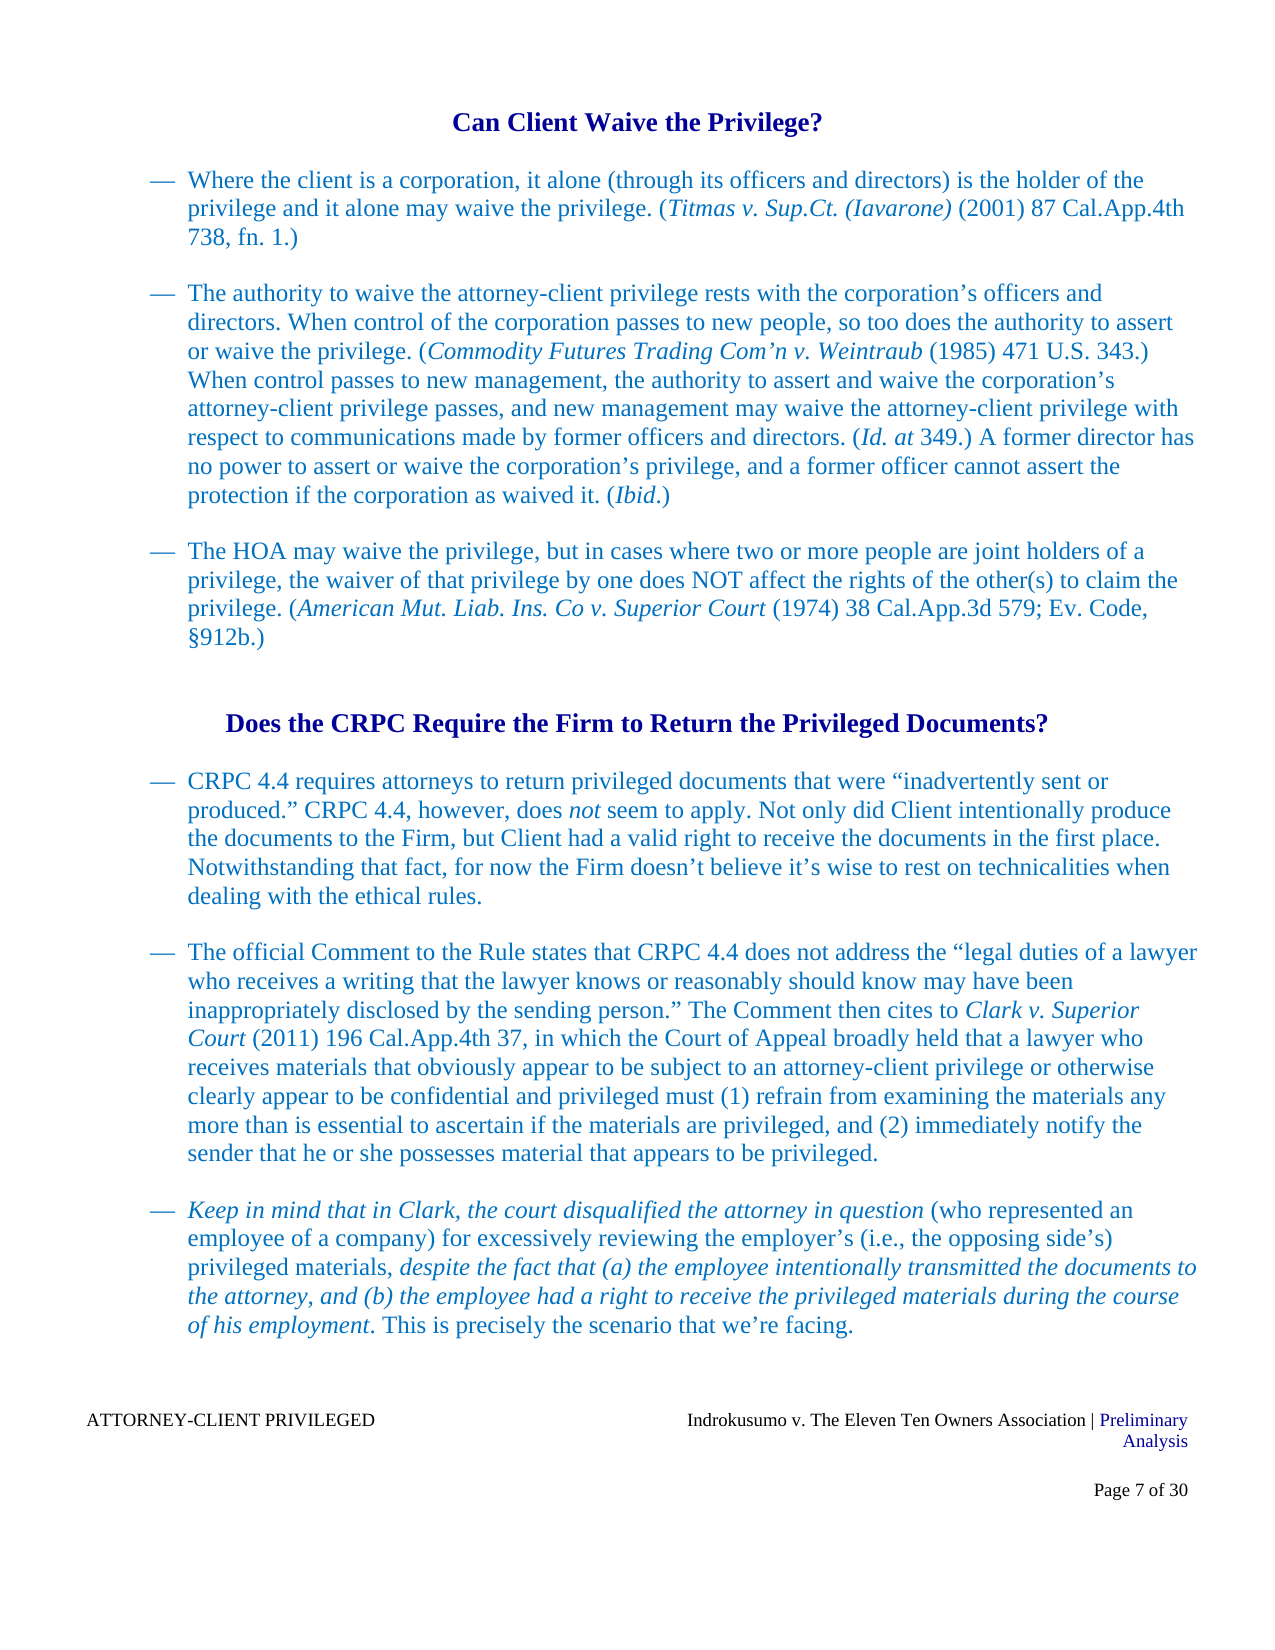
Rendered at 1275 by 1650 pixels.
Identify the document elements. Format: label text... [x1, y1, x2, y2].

text — Where the client is a corporation, it alone (through its officers and directors) is the holder of the privilege and it alone may waive the privilege. (Titmas v. Sup.Ct. (Iavarone) (2001) 87 Cal.App.4th 738, fn. 1.) [150, 165, 1200, 251]
text — CRPC 4.4 requires attorneys to return privileged documents that were “inadvertently sent or produced.” CRPC 4.4, however, does not seem to apply. Not only did Client intentionally produce the documents to the Firm, but Client had a valid right to receive the documents in the first place. Notwithstanding that fact, for now the Firm doesn’t believe it’s wise to rest on technicalities when dealing with the ethical rules. [150, 766, 1200, 910]
subtitle Does the CRPC Require the Firm to Return the Privileged Documents? [75, 678, 1200, 738]
text — The official Comment to the Rule states that CRPC 4.4 does not address the “legal duties of a lawyer who receives a writing that the lawyer knows or reasonably should know may have been inappropriately disclosed by the sending person.” The Comment then cites to Clark v. Superior Court (2011) 196 Cal.App.4th 37, in which the Court of Appeal broadly held that a lawyer who receives materials that obviously appear to be subject to an attorney-client privilege or otherwise clearly appear to be confidential and privileged must (1) refrain from examining the materials any more than is essential to ascertain if the materials are privileged, and (2) immediately notify the sender that he or she possesses material that appears to be privileged. [150, 937, 1200, 1167]
text — Keep in mind that in Clark, the court disqualified the attorney in question (who represented an employee of a company) for excessively reviewing the employer’s (i.e., the opposing side’s) privileged materials, despite the fact that (a) the employee intentionally transmitted the documents to the attorney, and (b) the employee had a right to receive the privileged materials during the course of his employment. This is precisely the scenario that we’re facing. [150, 1195, 1200, 1338]
text — The HOA may waive the privilege, but in cases where two or more people are joint holders of a privilege, the waiver of that privilege by one does NOT affect the rights of the other(s) to claim the privilege. (American Mut. Liab. Ins. Co v. Superior Court (1974) 38 Cal.App.3d 579; Ev. Code, §912b.) [150, 536, 1200, 651]
text — The authority to waive the attorney-client privilege rests with the corporation’s officers and directors. When control of the corporation passes to new people, so too does the authority to assert or waive the privilege. (Commodity Futures Trading Com’n v. Weintraub (1985) 471 U.S. 343.) When control passes to new management, the authority to assert and waive the corporation’s attorney-client privilege passes, and new management may waive the attorney-client privilege with respect to communications made by former officers and directors. (Id. at 349.) A former director has no power to assert or waive the corporation’s privilege, and a former officer cannot assert the protection if the corporation as waived it. (Ibid.) [150, 278, 1200, 508]
subtitle Can Client Waive the Privilege? [75, 75, 1200, 137]
